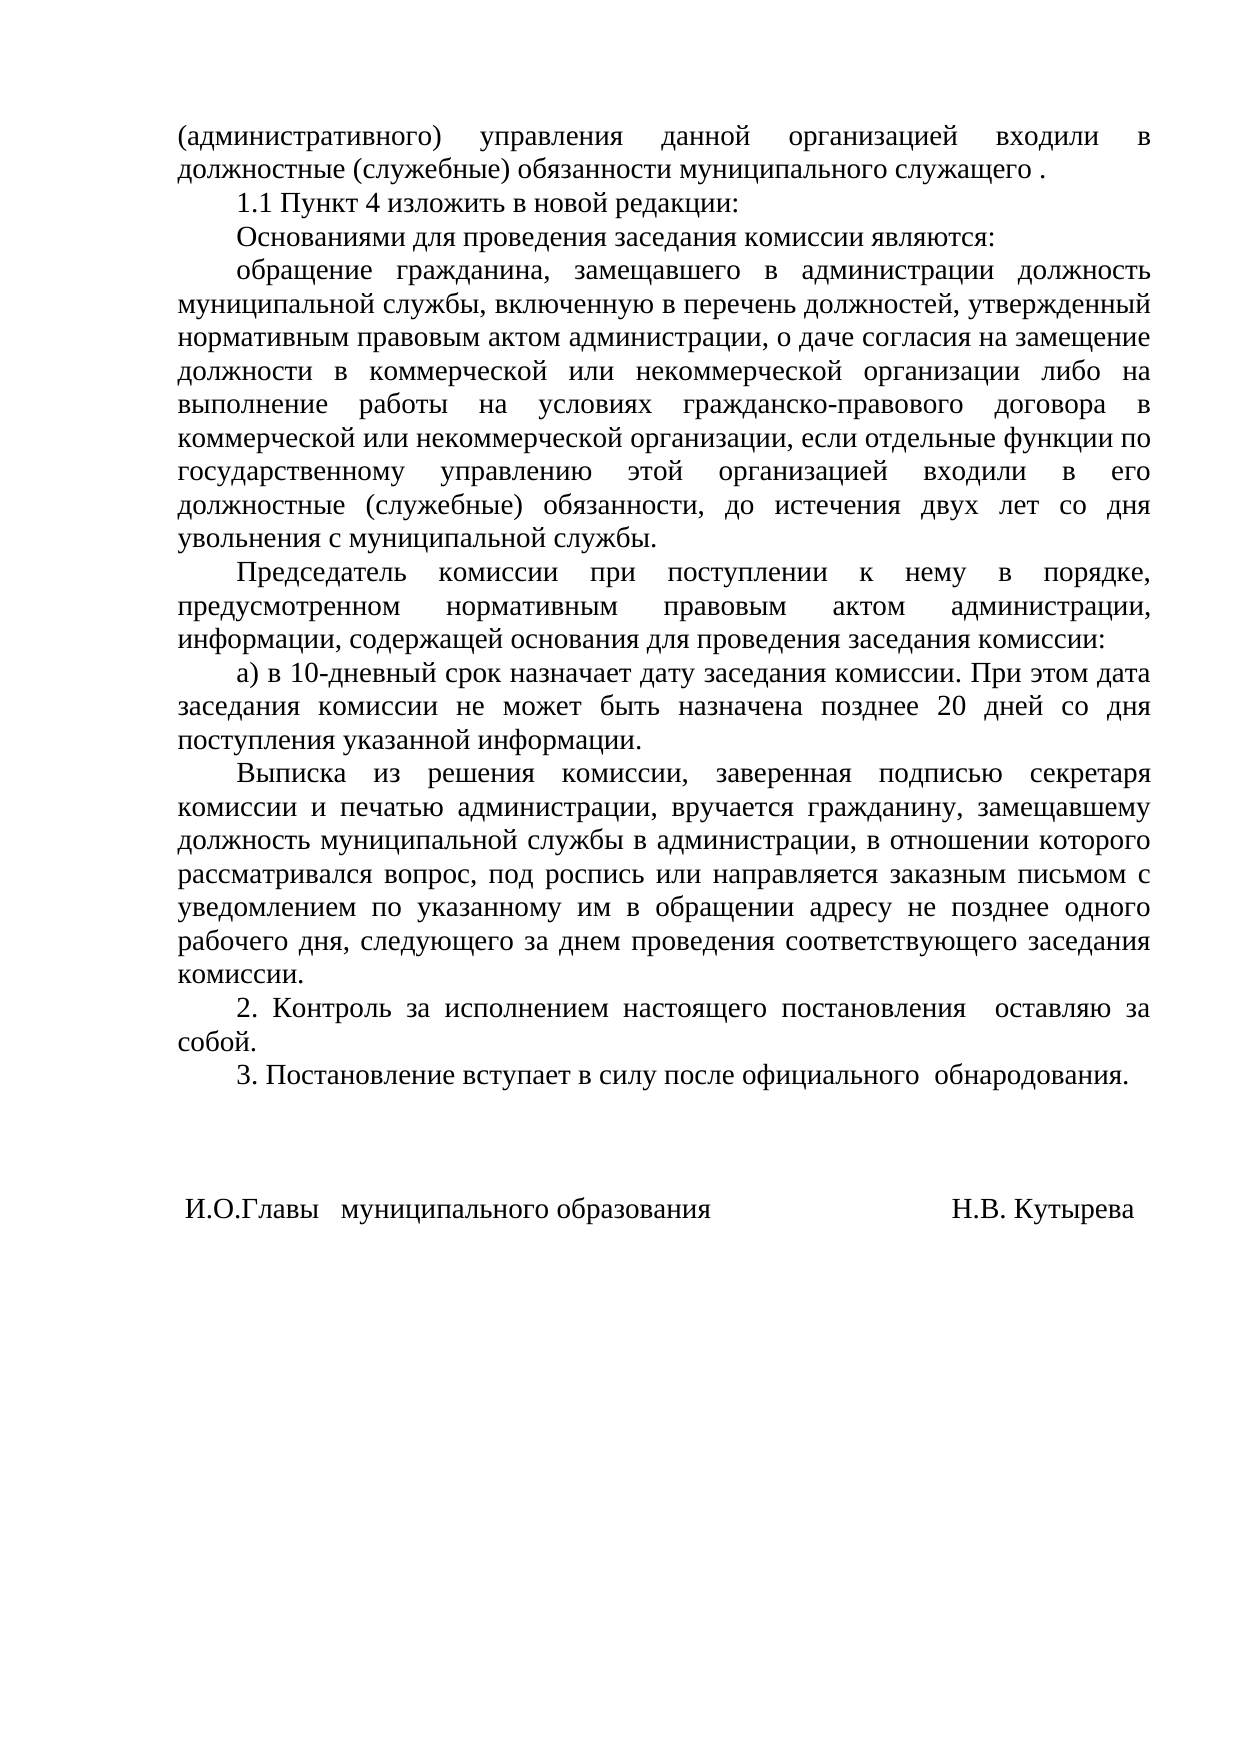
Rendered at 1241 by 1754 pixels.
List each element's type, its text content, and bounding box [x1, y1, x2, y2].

text Основаниями для проведения заседания комиссии являются: [177, 219, 1152, 252]
text И.О.Главы муниципального образования Н.В. Кутырева [177, 1191, 1152, 1225]
text Председатель комиссии при поступлении к нему в порядке, предусмотренном нормативным правовым актом администрации, информации, содержащей основания для проведения заседания комиссии: [177, 554, 1152, 655]
text Выписка из решения комиссии, заверенная подписью секретаря комиссии и печатью администрации, вручается гражданину, замещавшему должность муниципальной службы в администрации, в отношении которого рассматривался вопрос, под роспись или направляется заказным письмом с уведомлением по указанному им в обращении адресу не позднее одного рабочего дня, следующего за днем проведения соответствующего заседания комиссии. [177, 755, 1152, 990]
text а) в 10-дневный срок назначает дату заседания комиссии. При этом дата заседания комиссии не может быть назначена позднее 20 дней со дня поступления указанной информации. [177, 655, 1152, 755]
text 2. Контроль за исполнением настоящего постановления оставляю за собой. [177, 990, 1152, 1057]
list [177, 118, 1152, 185]
list 1.1 Пункт 4 изложить в новой редакции: [236, 185, 1152, 219]
text обращение гражданина, замещавшего в администрации должность муниципальной службы, включенную в перечень должностей, утвержденный нормативным правовым актом администрации, о даче согласия на замещение должности в коммерческой или некоммерческой организации либо на выполнение работы на условиях гражданско-правового договора в коммерческой или некоммерческой организации, если отдельные функции по государственному управлению этой организацией входили в его должностные (служебные) обязанности, до истечения двух лет со дня увольнения с муниципальной службы. [177, 252, 1152, 554]
text 3. Постановление вступает в силу после официального обнародования. [177, 1057, 1152, 1091]
